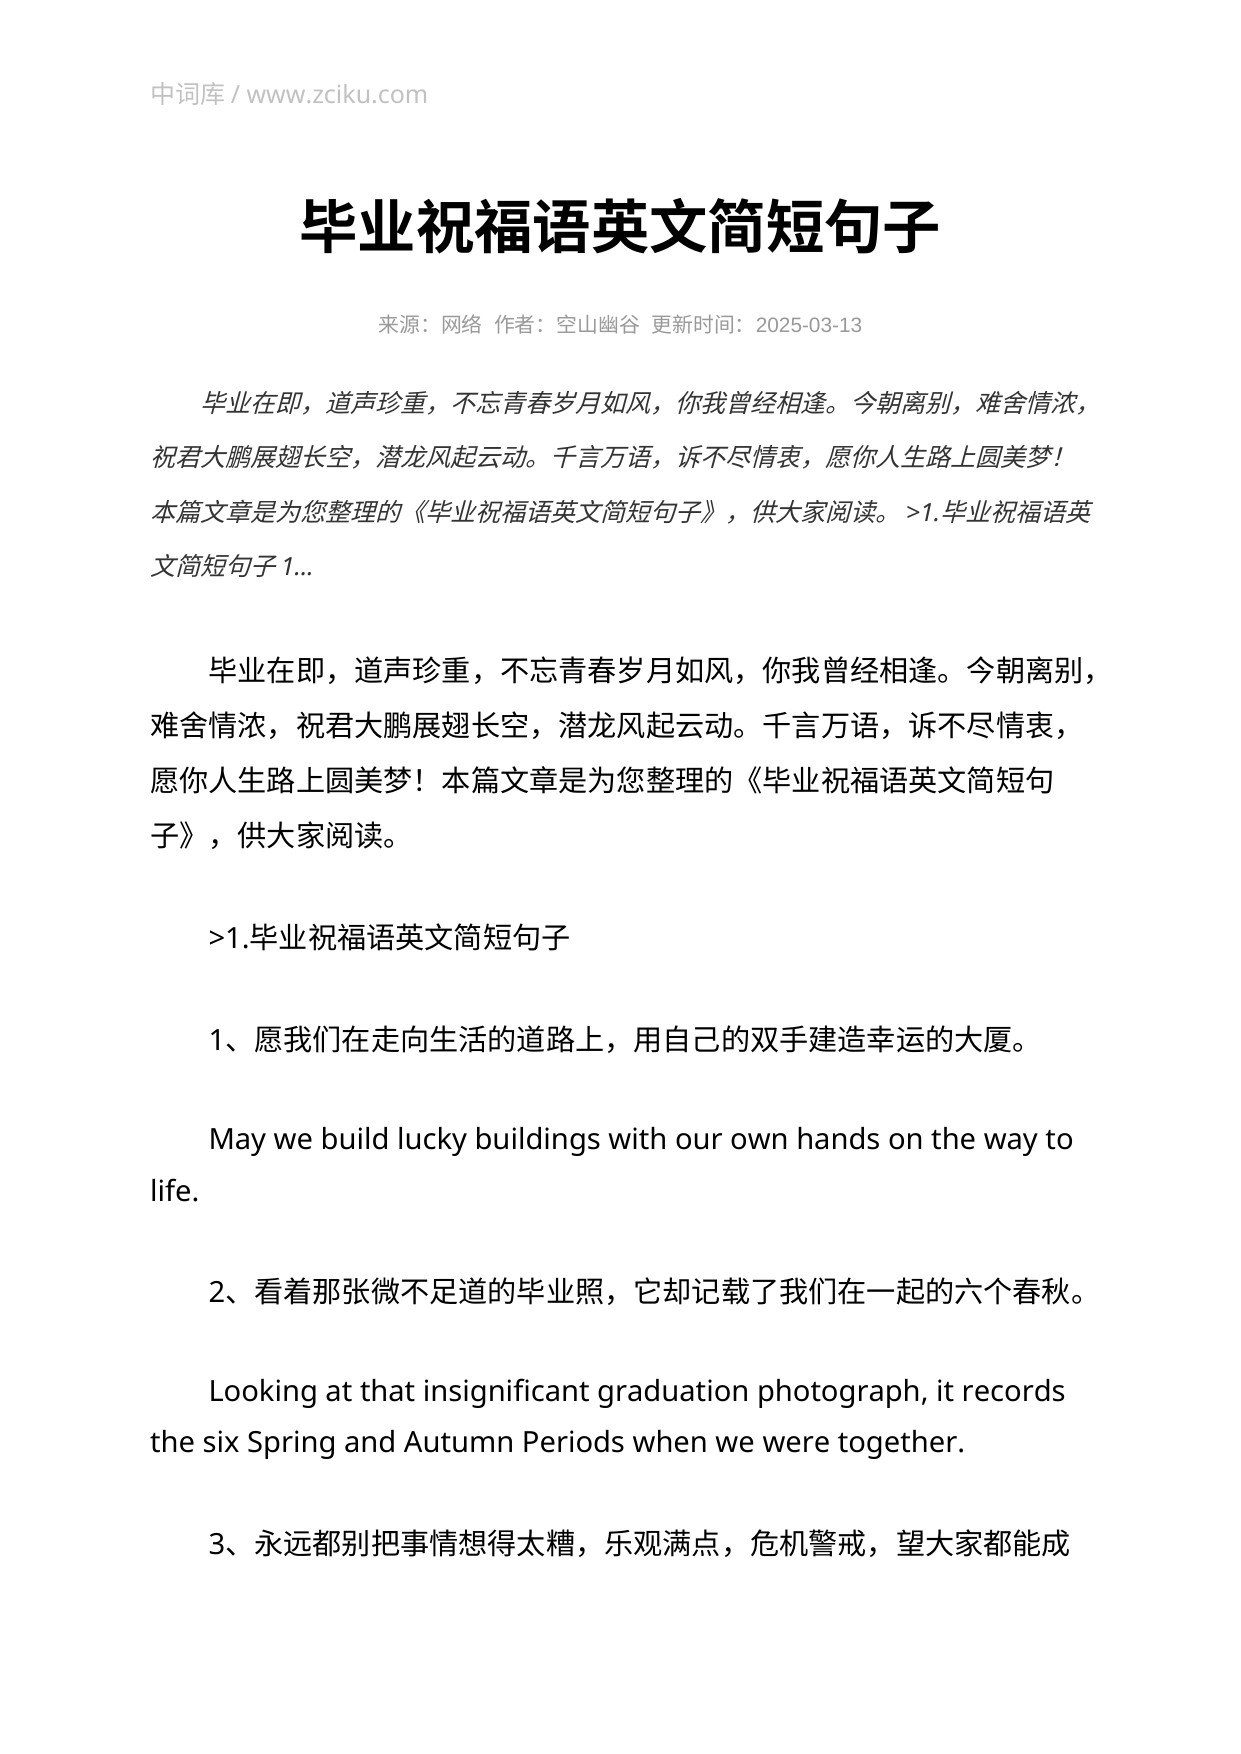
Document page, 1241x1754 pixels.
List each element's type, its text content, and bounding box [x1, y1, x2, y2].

text May we build lucky buildings with our own hands on the way to life. [150, 1118, 1090, 1209]
text 来源：网络 作者：空山幽谷 更新时间：2025-03-13 [150, 313, 1090, 337]
subtitle 毕业祝福语英文简短句子 [150, 181, 1090, 266]
text 2、看着那张微不足道的毕业照，它却记载了我们在一起的六个春秋。 [150, 1268, 1090, 1311]
text Looking at that insignificant graduation photograph, it records the six Spring and Autumn Periods when we were together. [150, 1370, 1090, 1461]
text 毕业在即，道声珍重，不忘青春岁月如风，你我曾经相逢。今朝离别，难舍情浓，祝君大鹏展翅长空，潜龙风起云动。千言万语，诉不尽情衷，愿你人生路上圆美梦！本篇文章是为您整理的《毕业祝福语英文简短句子》，供大家阅读。 [150, 648, 1090, 855]
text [150, 1520, 1090, 1563]
text 毕业在即，道声珍重，不忘青春岁月如风，你我曾经相逢。今朝离别，难舍情浓，祝君大鹏展翅长空，潜龙风起云动。千言万语，诉不尽情衷，愿你人生路上圆美梦！本篇文章是为您整理的《毕业祝福语英文简短句子》，供大家阅读。 >1.毕业祝福语英文简短句子 1... [150, 383, 1090, 583]
text 1、愿我们在走向生活的道路上，用自己的双手建造幸运的大厦。 [150, 1016, 1090, 1059]
text >1.毕业祝福语英文简短句子 [150, 914, 1090, 957]
